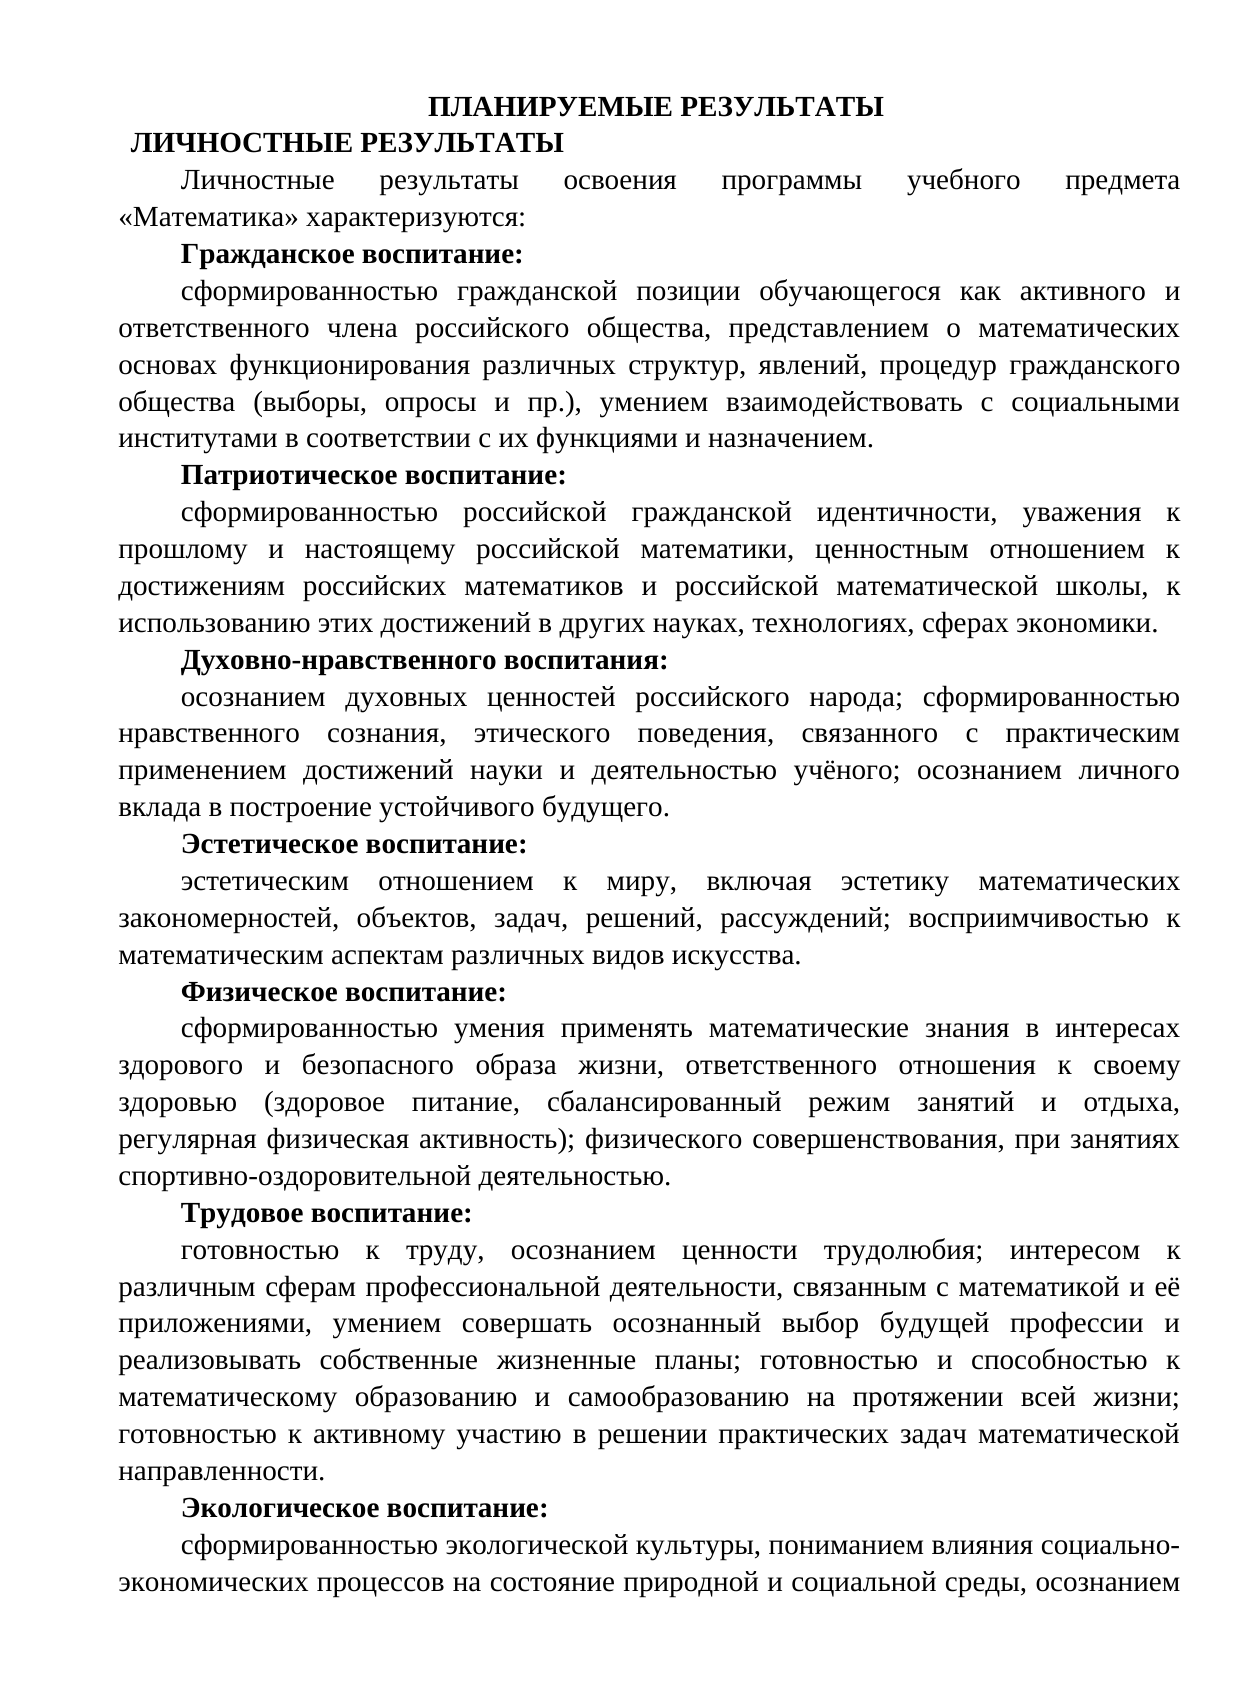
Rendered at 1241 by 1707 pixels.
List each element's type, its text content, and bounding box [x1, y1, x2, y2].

text Экологическое воспитание: [118, 1490, 1181, 1523]
text Патриотическое воспитание: [118, 457, 1181, 491]
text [118, 1527, 1181, 1597]
text сформированностью умения применять математические знания в интересах здорового и безопасного образа жизни, ответственного отношения к своему здоровью (здоровое питание, сбалансированный режим занятий и отдыха, регулярная физическая активность); физического совершенствования, при занятиях спортивно-оздоровительной деятельностью. [118, 1011, 1181, 1192]
text Личностные результаты освоения программы учебного предмета «Математика» характеризуются: [118, 162, 1181, 233]
text Гражданское воспитание: [118, 236, 1181, 270]
text Физическое воспитание: [118, 974, 1181, 1007]
text сформированностью гражданской позиции обучающегося как активного и ответственного члена российского общества, представлением о математических основах функционирования различных структур, явлений, процедур гражданского общества (выборы, опросы и пр.), умением взаимодействовать с социальными институтами в соответствии с их функциями и назначением. [118, 273, 1181, 454]
text эстетическим отношением к миру, включая эстетику математических закономерностей, объектов, задач, решений, рассуждений; восприимчивостью к математическим аспектам различных видов искусства. [118, 863, 1181, 970]
text готовностью к труду, осознанием ценности трудолюбия; интересом к различным сферам профессиональной деятельности, связанным с математикой и её приложениями, умением совершать осознанный выбор будущей профессии и реализовывать собственные жизненные планы; готовностью и способностью к математическому образованию и самообразованию на протяжении всей жизни; готовностью к активному участию в решении практических задач математической направленности. [118, 1232, 1181, 1487]
text сформированностью российской гражданской идентичности, уважения к прошлому и настоящему российской математики, ценностным отношением к достижениям российских математиков и российской математической школы, к использованию этих достижений в других науках, технологиях, сферах экономики. [118, 494, 1181, 638]
text Эстетическое воспитание: [118, 826, 1181, 860]
text Духовно-нравственного воспитания: [118, 642, 1181, 675]
text Трудовое воспитание: [118, 1195, 1181, 1228]
text ПЛАНИРУЕМЫЕ РЕЗУЛЬТАТЫ [131, 89, 1181, 122]
text ЛИЧНОСТНЫЕ РЕЗУЛЬТАТЫ [131, 126, 1181, 159]
text осознанием духовных ценностей российского народа; сформированностью нравственного сознания, этического поведения, связанного с практическим применением достижений науки и деятельностью учёного; осознанием личного вклада в построение устойчивого будущего. [118, 679, 1181, 823]
